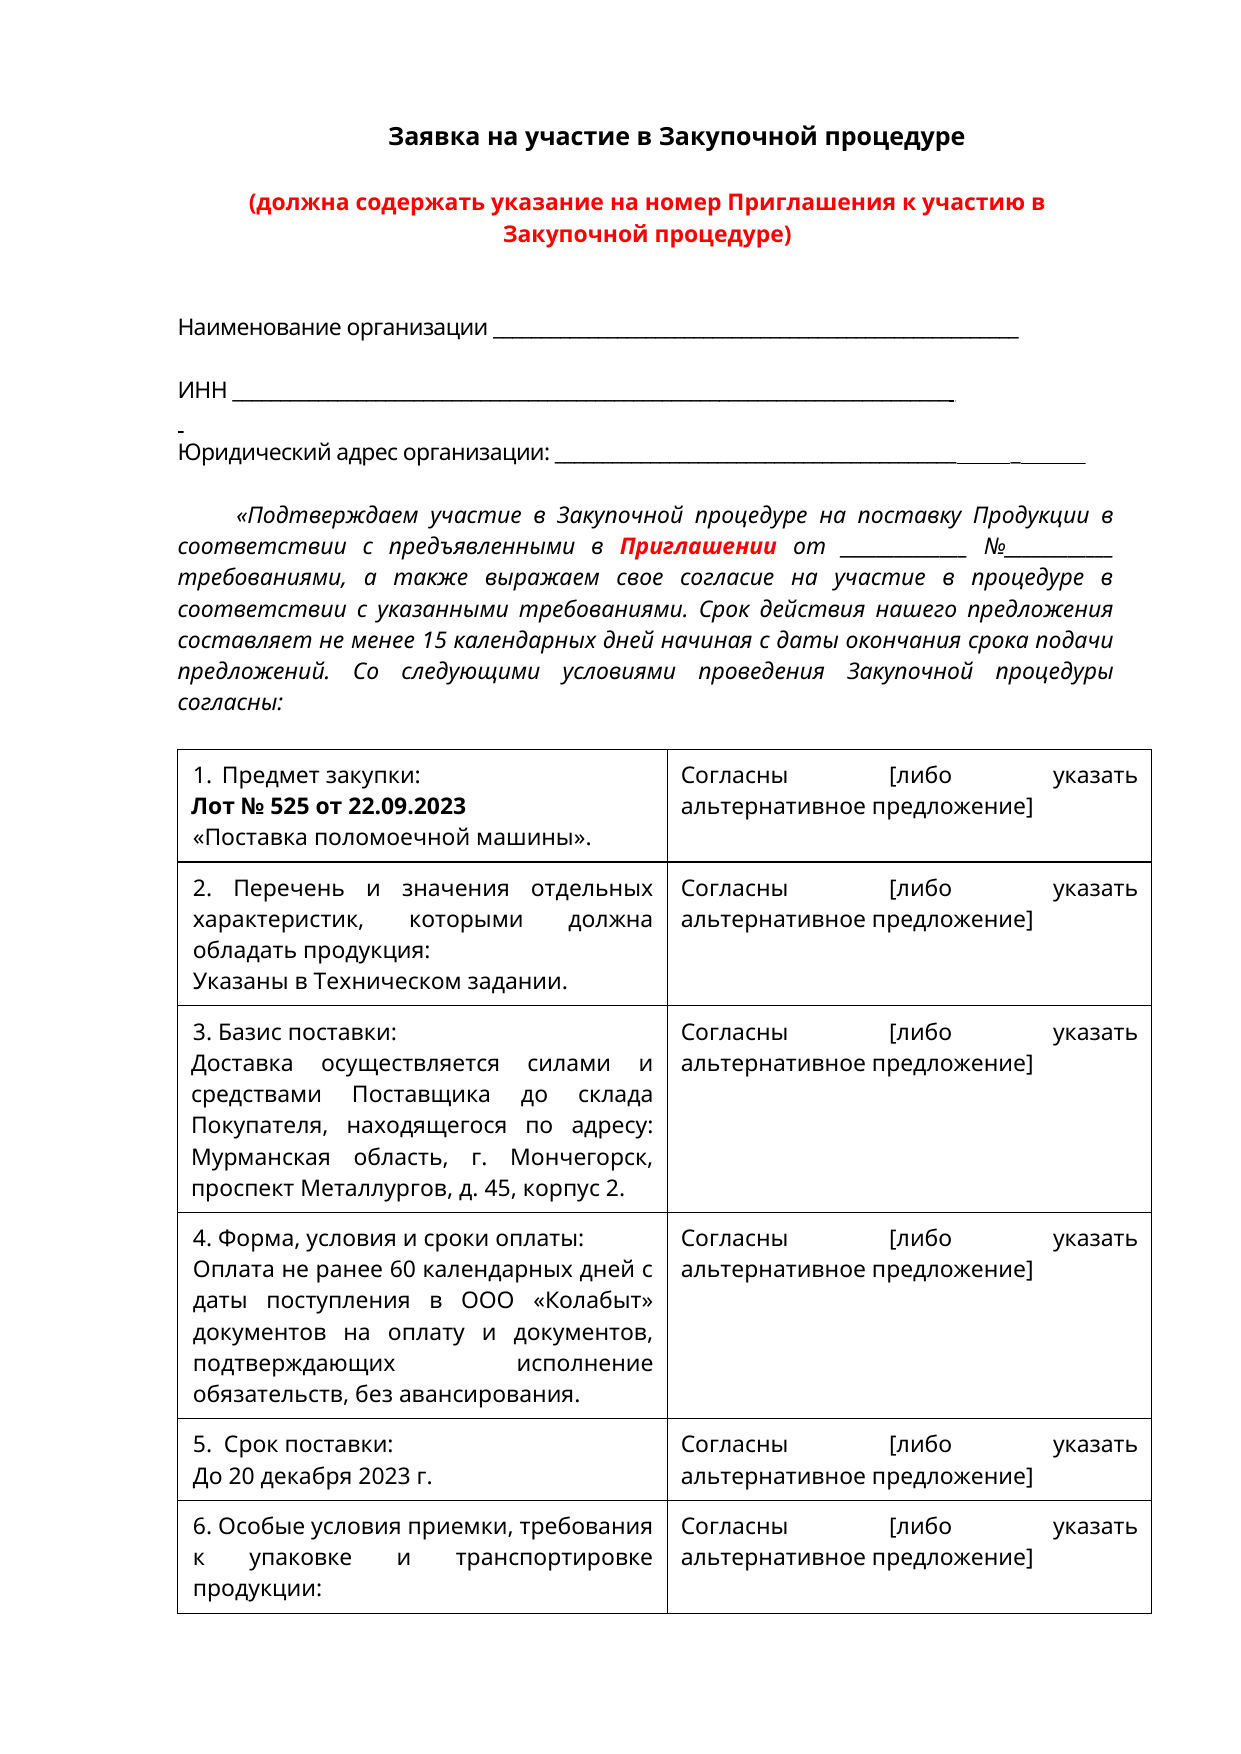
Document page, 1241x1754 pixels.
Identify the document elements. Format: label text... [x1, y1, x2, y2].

table_cell Согласны [либо указать альтернативное предложение] [668, 1006, 1151, 1212]
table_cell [178, 1501, 667, 1612]
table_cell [668, 1501, 1151, 1612]
table_cell 4. Форма, условия и сроки оплаты: Оплата не ранее 60 календарных дней с даты поступления в ООО «Колабыт» документов на оплату и документов, подтверждающих исполнение обязательств, без авансирования. [178, 1213, 667, 1418]
text Заявка на участие в Закупочной процедуре [177, 118, 1117, 152]
text Юридический адрес организации: __________________________________________ _ [177, 436, 1117, 467]
table_header Согласны [либо указать альтернативное предложение] [668, 750, 1151, 861]
text Наименование организации _______________________________________________________ [177, 311, 1152, 342]
table_cell Согласны [либо указать альтернативное предложение] [668, 1419, 1151, 1500]
text (должна содержать указание на номер Приглашения к участию в Закупочной процедуре) [177, 186, 1117, 249]
text «Подтверждаем участие в Закупочной процедуре на поставку Продукции в соответствии с предъявленными в Приглашении от ______________ №____________ требованиями, а также выражаем свое согласие на участие в процедуре в соответствии с указанными требованиями. Срок действия нашего предложения составляет не менее 15 календарных дней начиная с даты окончания срока подачи предложений. Со следующими условиями проведения Закупочной процедуры согласны: [177, 499, 1117, 717]
table_cell 5. Срок поставки: До 20 декабря 2023 г. [178, 1419, 667, 1500]
table_cell Согласны [либо указать альтернативное предложение] [668, 1213, 1151, 1418]
table_header Предмет закупки: Лот № 525 от 22.09.2023 «Поставка поломоечной машины». [178, 750, 667, 861]
table_cell 2. Перечень и значения отдельных характеристик, которыми должна обладать продукция: Указаны в Техническом задании. [178, 863, 667, 1005]
text ИНН ___________________________________________________________________________ [177, 374, 1152, 405]
table_cell Согласны [либо указать альтернативное предложение] [668, 863, 1151, 1005]
table_cell 3. Базис поставки: Доставка осуществляется силами и средствами Поставщика до склада Покупателя, находящегося по адресу: Мурманская область, г. Мончегорск, проспект Металлургов, д. 45, корпус 2. [178, 1006, 667, 1212]
